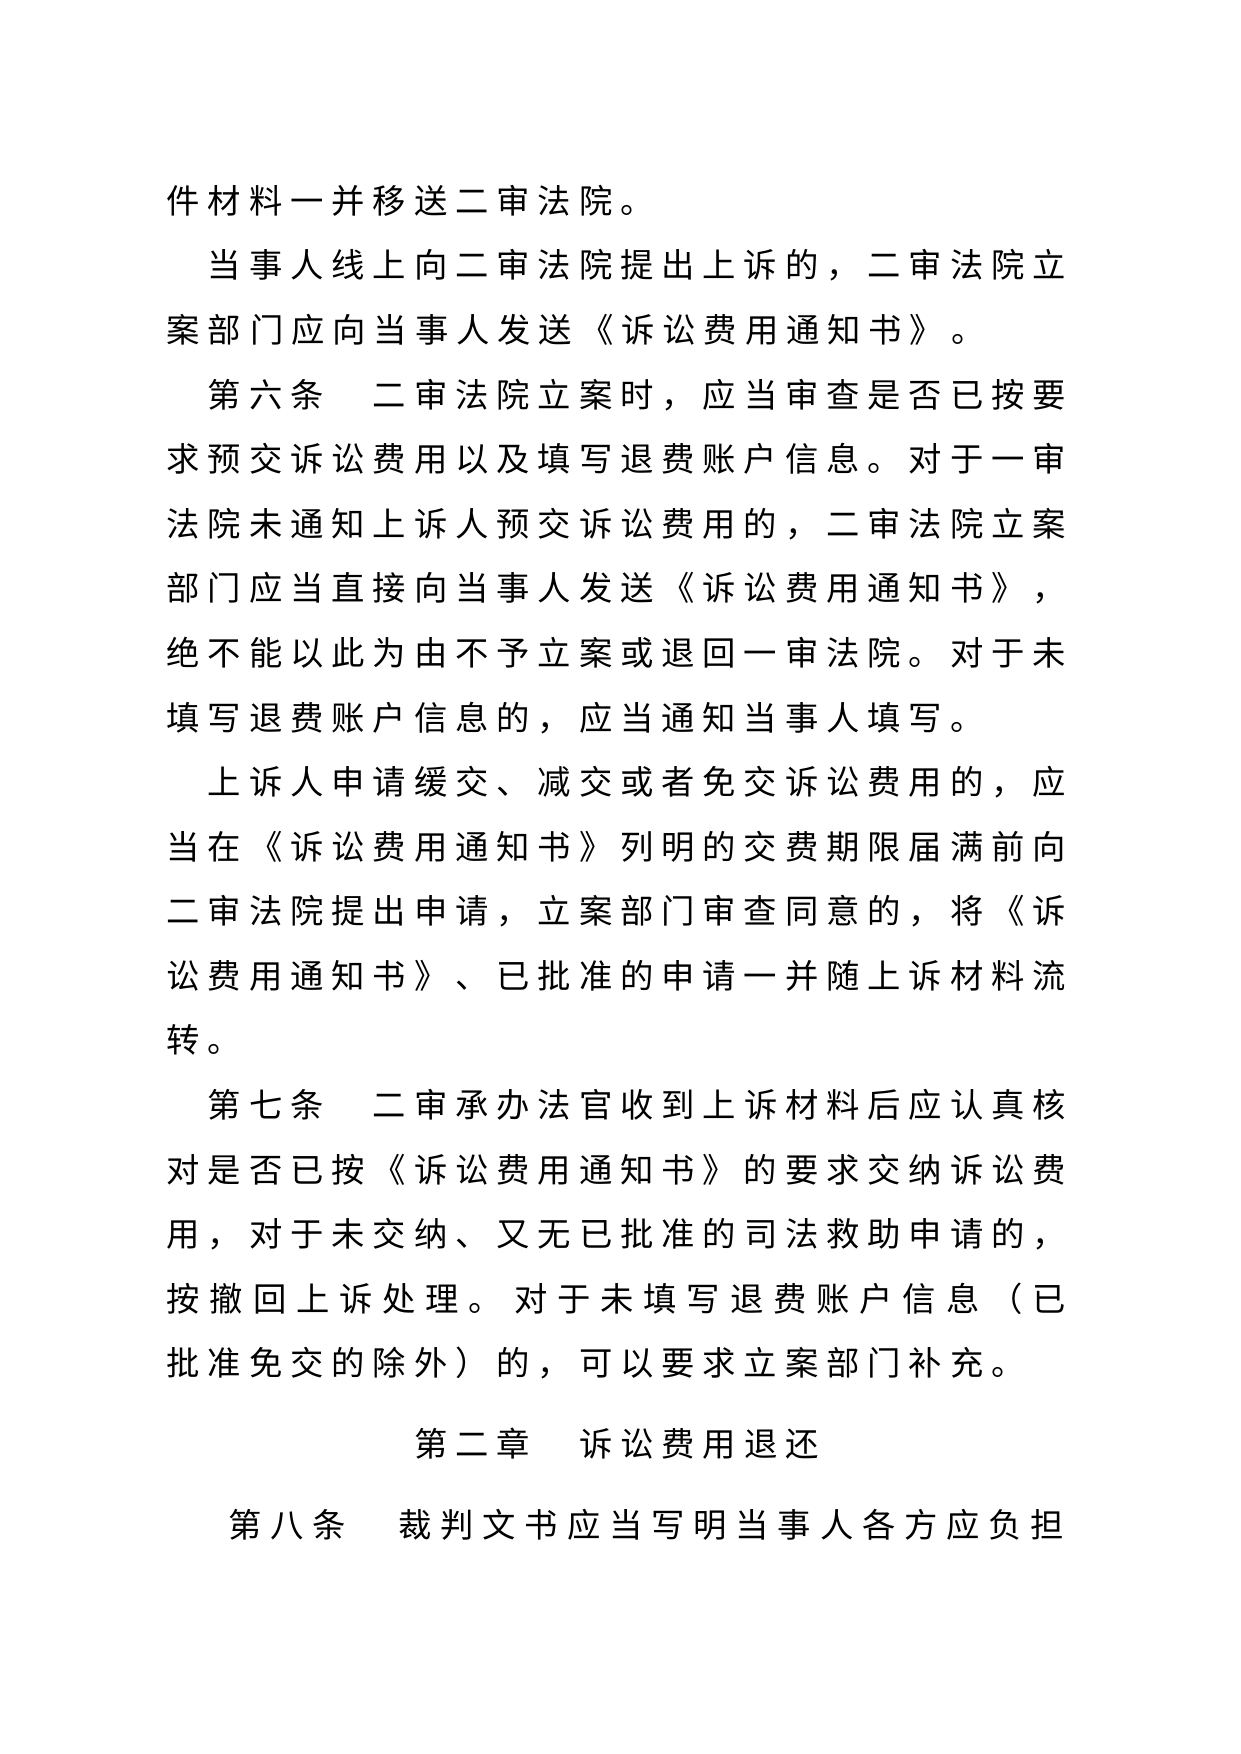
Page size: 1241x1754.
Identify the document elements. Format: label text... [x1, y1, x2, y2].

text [166, 1491, 1074, 1555]
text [166, 167, 1074, 231]
text 第七条 二审承办法官收到上诉材料后应认真核对是否已按《诉讼费用通知书》的要求交纳诉讼费用，对于未交纳、又无已批准的司法救助申请的，按撤回上诉处理。对于未填写退费账户信息（已批准免交的除外）的，可以要求立案部门补充。 [166, 1071, 1074, 1394]
text 第六条 二审法院立案时，应当审查是否已按要求预交诉讼费用以及填写退费账户信息。对于一审法院未通知上诉人预交诉讼费用的，二审法院立案部门应当直接向当事人发送《诉讼费用通知书》，绝不能以此为由不予立案或退回一审法院。对于未填写退费账户信息的，应当通知当事人填写。 [166, 360, 1074, 748]
text 上诉人申请缓交、减交或者免交诉讼费用的，应当在《诉讼费用通知书》列明的交费期限届满前向二审法院提出申请，立案部门审查同意的，将《诉讼费用通知书》、已批准的申请一并随上诉材料流转。 [166, 748, 1074, 1071]
text 第二章 诉讼费用退还 [166, 1410, 1074, 1474]
text 当事人线上向二审法院提出上诉的，二审法院立案部门应向当事人发送《诉讼费用通知书》。 [166, 231, 1074, 360]
